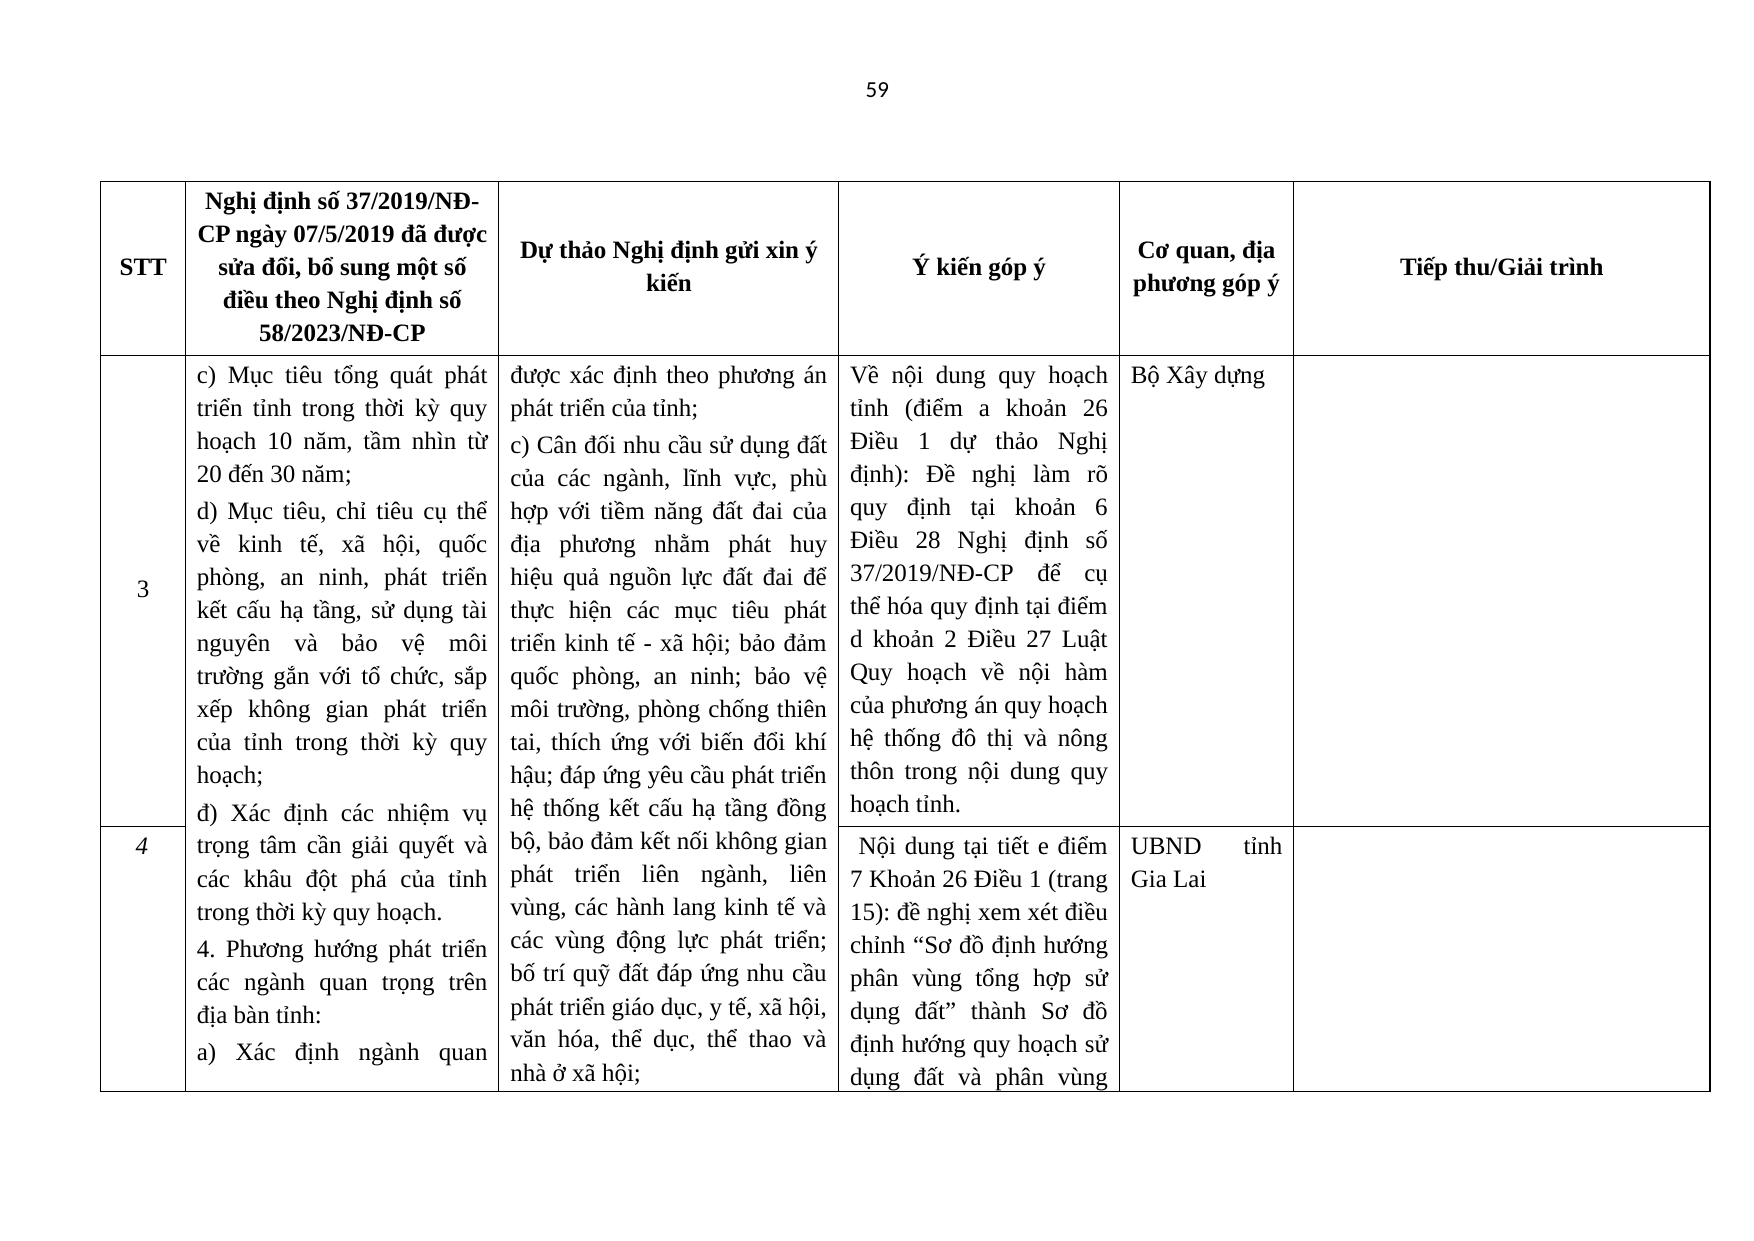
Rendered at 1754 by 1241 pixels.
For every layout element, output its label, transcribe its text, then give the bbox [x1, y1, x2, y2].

table_header Cơ quan, địa phương góp ý [1120, 182, 1293, 355]
table_cell [1294, 827, 1709, 1091]
table_cell UBND tỉnh Gia Lai [1120, 827, 1293, 1091]
table_cell Về nội dung quy hoạch tỉnh (điểm a khoản 26 Điều 1 dự thảo Nghị định): Đề nghị làm rõ quy định tại khoản 6 Điều 28 Nghị định số 37/2019/NĐ-CP để cụ thể hóa quy định tại điểm d khoản 2 Điều 27 Luật Quy hoạch về nội hàm của phương án quy hoạch hệ thống đô thị và nông thôn trong nội dung quy hoạch tỉnh. [839, 356, 1119, 826]
table_header Ý kiến góp ý [839, 182, 1119, 355]
table_cell 3 [101, 356, 185, 826]
table_header STT [101, 182, 185, 355]
table_header Dự thảo Nghị định gửi xin ý kiến [499, 182, 838, 355]
table_cell Bộ Xây dựng [1120, 356, 1293, 826]
table_header Tiếp thu/Giải trình [1294, 182, 1709, 355]
table_header Nghị định số 37/2019/NĐ-CP ngày 07/5/2019 đã được sửa đổi, bổ sung một số điều theo Nghị định số 58/2023/NĐ-CP [186, 182, 498, 355]
table_cell 4 [101, 827, 185, 1091]
table_cell [1294, 356, 1709, 826]
